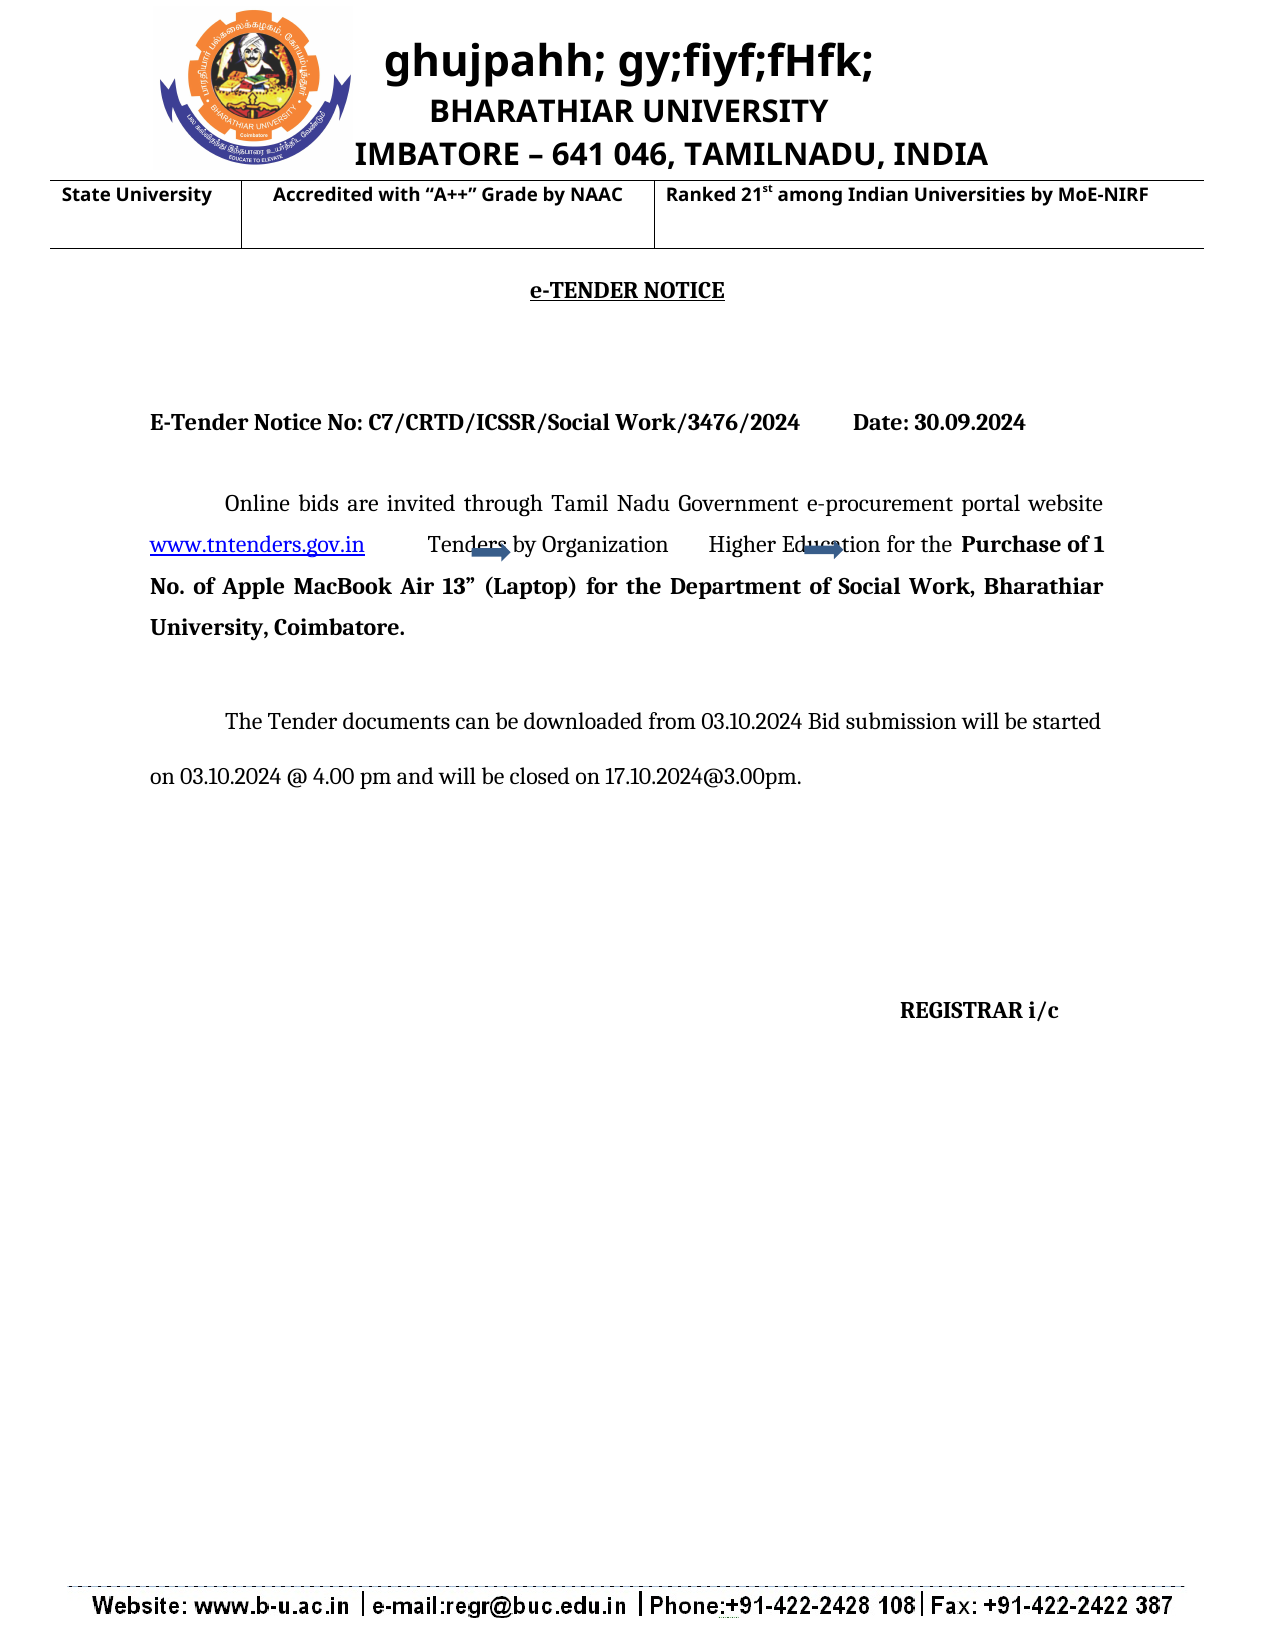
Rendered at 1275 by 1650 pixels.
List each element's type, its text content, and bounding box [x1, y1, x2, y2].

subtitle Online bids are invited through Tamil Nadu Government e-procurement portal website www.tntenders.gov.in Tenders by Organization Higher Education for the Purchase of 1 No. of Apple MacBook Air 13” (Laptop) for the Department of Social Work, Bharathiar University, Coimbatore. [150, 490, 1105, 641]
picture [153, 6, 354, 169]
text REGISTRAR i/c [900, 996, 1107, 1024]
text The Tender documents can be downloaded from 03.10.2024 Bid submission will be started on 03.10.2024 @ 4.00 pm and will be closed on 17.10.2024@3.00pm. [150, 708, 1107, 791]
picture [67, 1586, 1188, 1618]
subtitle e-TENDER NOTICE [150, 277, 1105, 304]
subtitle E-Tender Notice No: C7/CRTD/ICSSR/Social Work/3476/2024 Date: 30.09.2024 [150, 409, 1166, 437]
